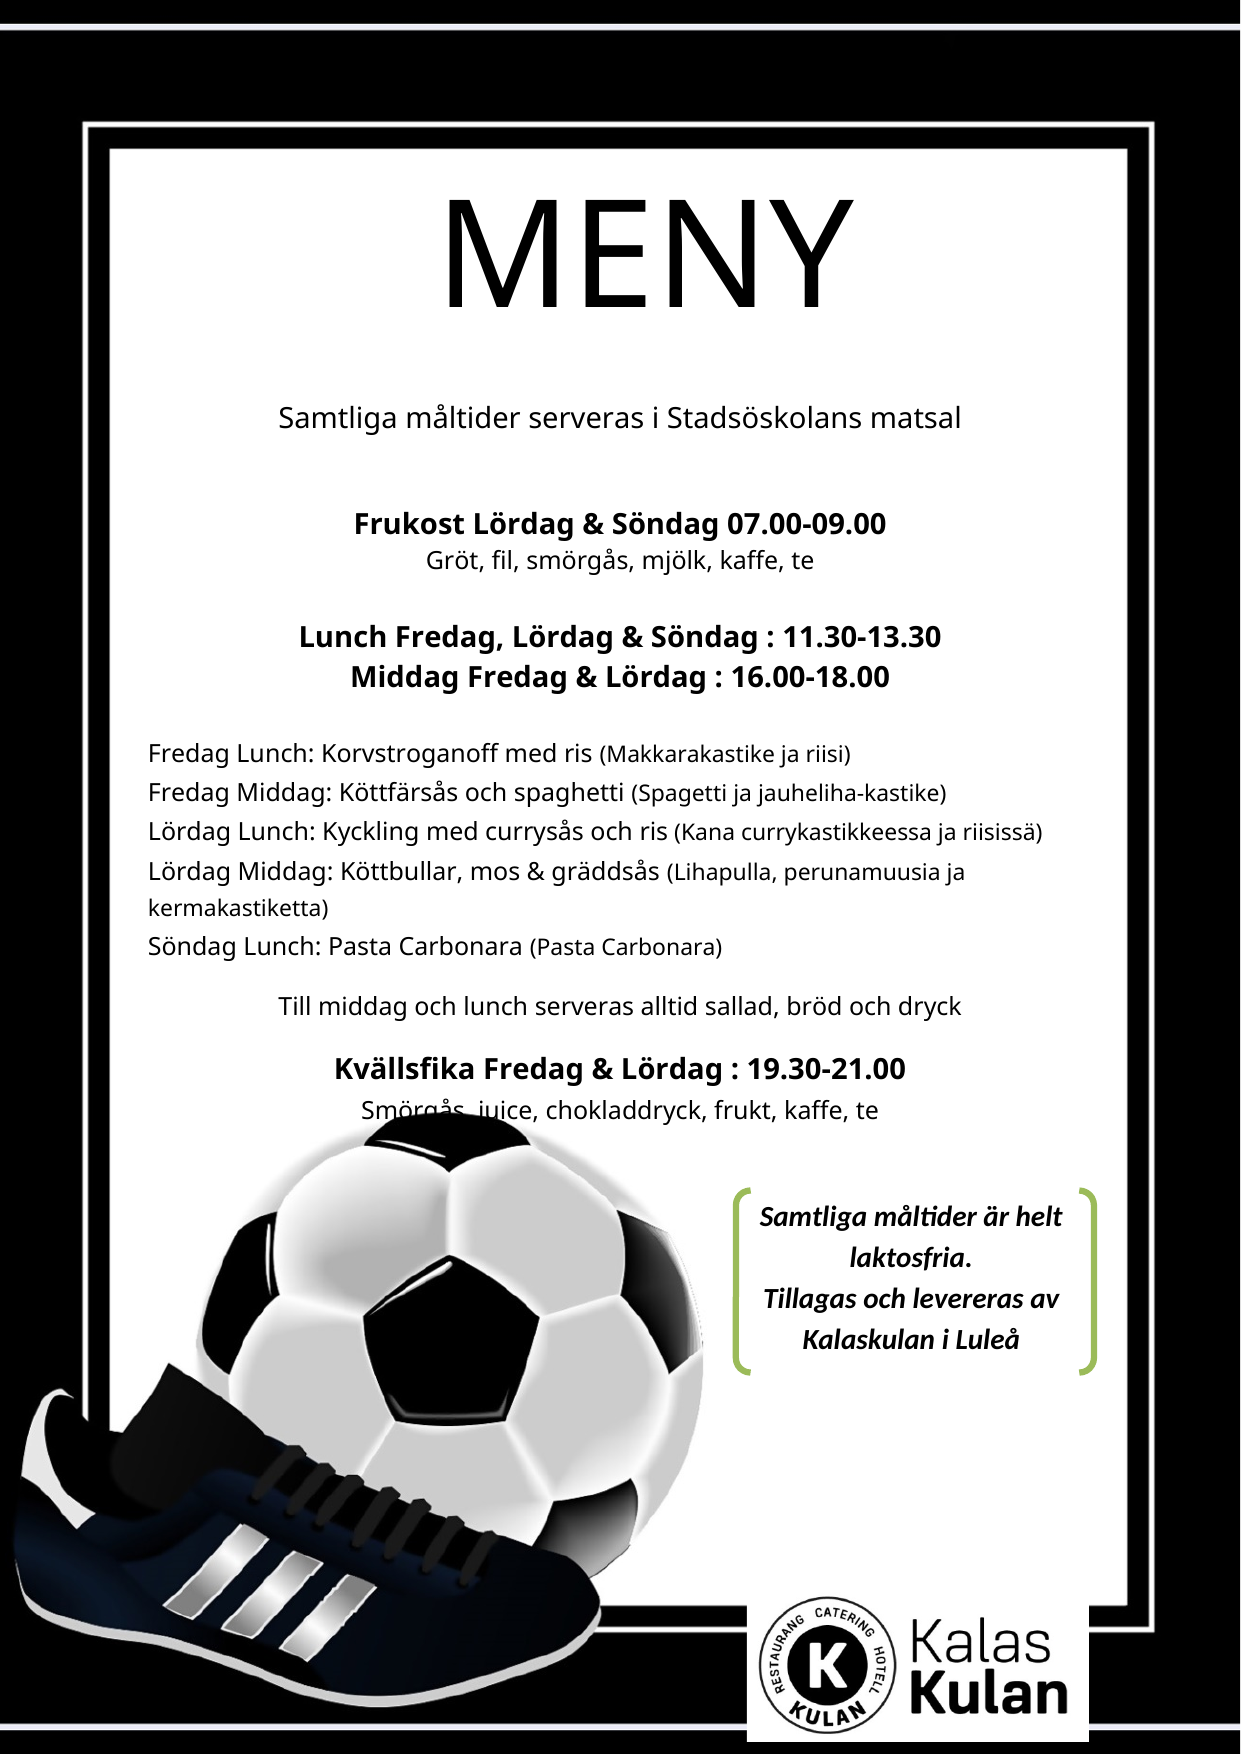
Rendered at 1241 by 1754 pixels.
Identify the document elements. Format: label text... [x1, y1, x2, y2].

text Fredag Lunch: Korvstroganoff med ris (Makkarakastike ja riisi) Fredag Middag: Köttfärsås och spaghetti (Spagetti ja jauheliha-kastike) Lördag Lunch: Kyckling med currysås och ris (Kana currykastikkeessa ja riisissä) Lördag Middag: Köttbullar, mos & gräddsås (Lihapulla, perunamuusia ja kermakastiketta) Söndag Lunch: Pasta Carbonara (Pasta Carbonara) [148, 736, 1093, 962]
text Frukost Lördag & Söndag 07.00-09.00 Gröt, fil, smörgås, mjölk, kaffe, te [148, 503, 1093, 577]
text Lunch Fredag, Lördag & Söndag : 11.30-13.30 [148, 577, 1093, 656]
text MENY Samtliga måltider serveras i Stadsöskolans matsal [148, 148, 1093, 437]
text Kvällsfika Fredag & Lördag : 19.30-21.00 Smörgås, juice, chokladdryck, frukt, kaffe, te [148, 1048, 1093, 1368]
picture [0, 0, 1241, 1754]
text Till middag och lunch serveras alltid sallad, bröd och dryck [148, 988, 1093, 1022]
text Middag Fredag & Lördag : 16.00-18.00 [148, 656, 1093, 696]
